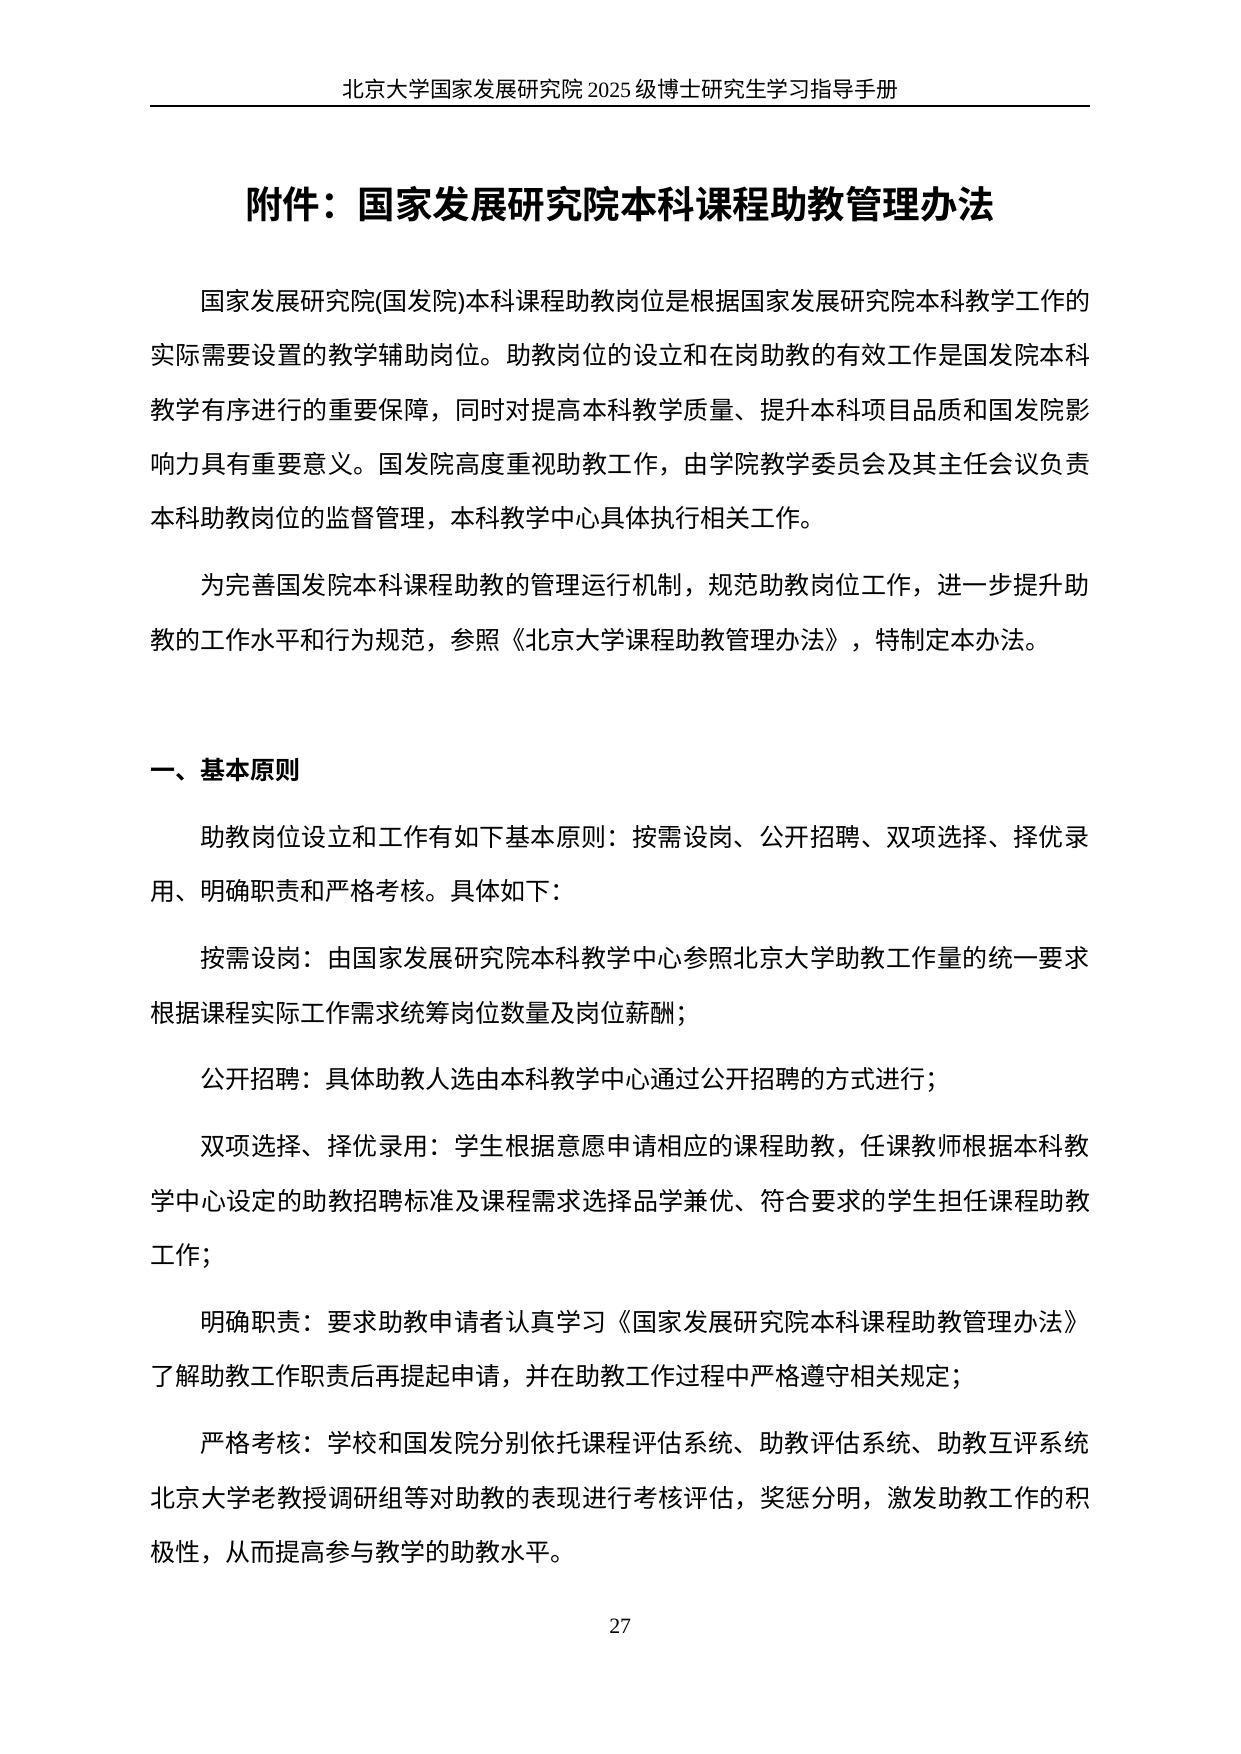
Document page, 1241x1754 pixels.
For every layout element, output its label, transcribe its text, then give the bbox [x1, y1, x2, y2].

text 公开招聘：具体助教人选由本科教学中心通过公开招聘的方式进行； [150, 1060, 1090, 1096]
text 按需设岗：由国家发展研究院本科教学中心参照北京大学助教工作量的统一要求，根据课程实际工作需求统筹岗位数量及岗位薪酬； [150, 939, 1090, 1029]
text 助教岗位设立和工作有如下基本原则：按需设岗、公开招聘、双项选择、择优录用、明确职责和严格考核。具体如下： [150, 817, 1090, 908]
subtitle 一、基本原则 [150, 751, 1065, 787]
text 为完善国发院本科课程助教的管理运行机制，规范助教岗位工作，进一步提升助教的工作水平和行为规范，参照《北京大学课程助教管理办法》，特制定本办法。 [150, 566, 1090, 656]
text 严格考核：学校和国发院分别依托课程评估系统、助教评估系统、助教互评系统、北京大学老教授调研组等对助教的表现进行考核评估，奖惩分明，激发助教工作的积极性，从而提高参与教学的助教水平。 [150, 1424, 1090, 1569]
subtitle 附件：国家发展研究院本科课程助教管理办法 [150, 175, 1090, 229]
text 国家发展研究院(国发院)本科课程助教岗位是根据国家发展研究院本科教学工作的实际需要设置的教学辅助岗位。助教岗位的设立和在岗助教的有效工作是国发院本科教学有序进行的重要保障，同时对提高本科教学质量、提升本科项目品质和国发院影响力具有重要意义。国发院高度重视助教工作，由学院教学委员会及其主任会议负责本科助教岗位的监督管理，本科教学中心具体执行相关工作。 [150, 281, 1090, 535]
text 双项选择、择优录用：学生根据意愿申请相应的课程助教，任课教师根据本科教学中心设定的助教招聘标准及课程需求选择品学兼优、符合要求的学生担任课程助教工作； [150, 1127, 1090, 1272]
text 明确职责：要求助教申请者认真学习《国家发展研究院本科课程助教管理办法》，了解助教工作职责后再提起申请，并在助教工作过程中严格遵守相关规定； [150, 1302, 1090, 1393]
